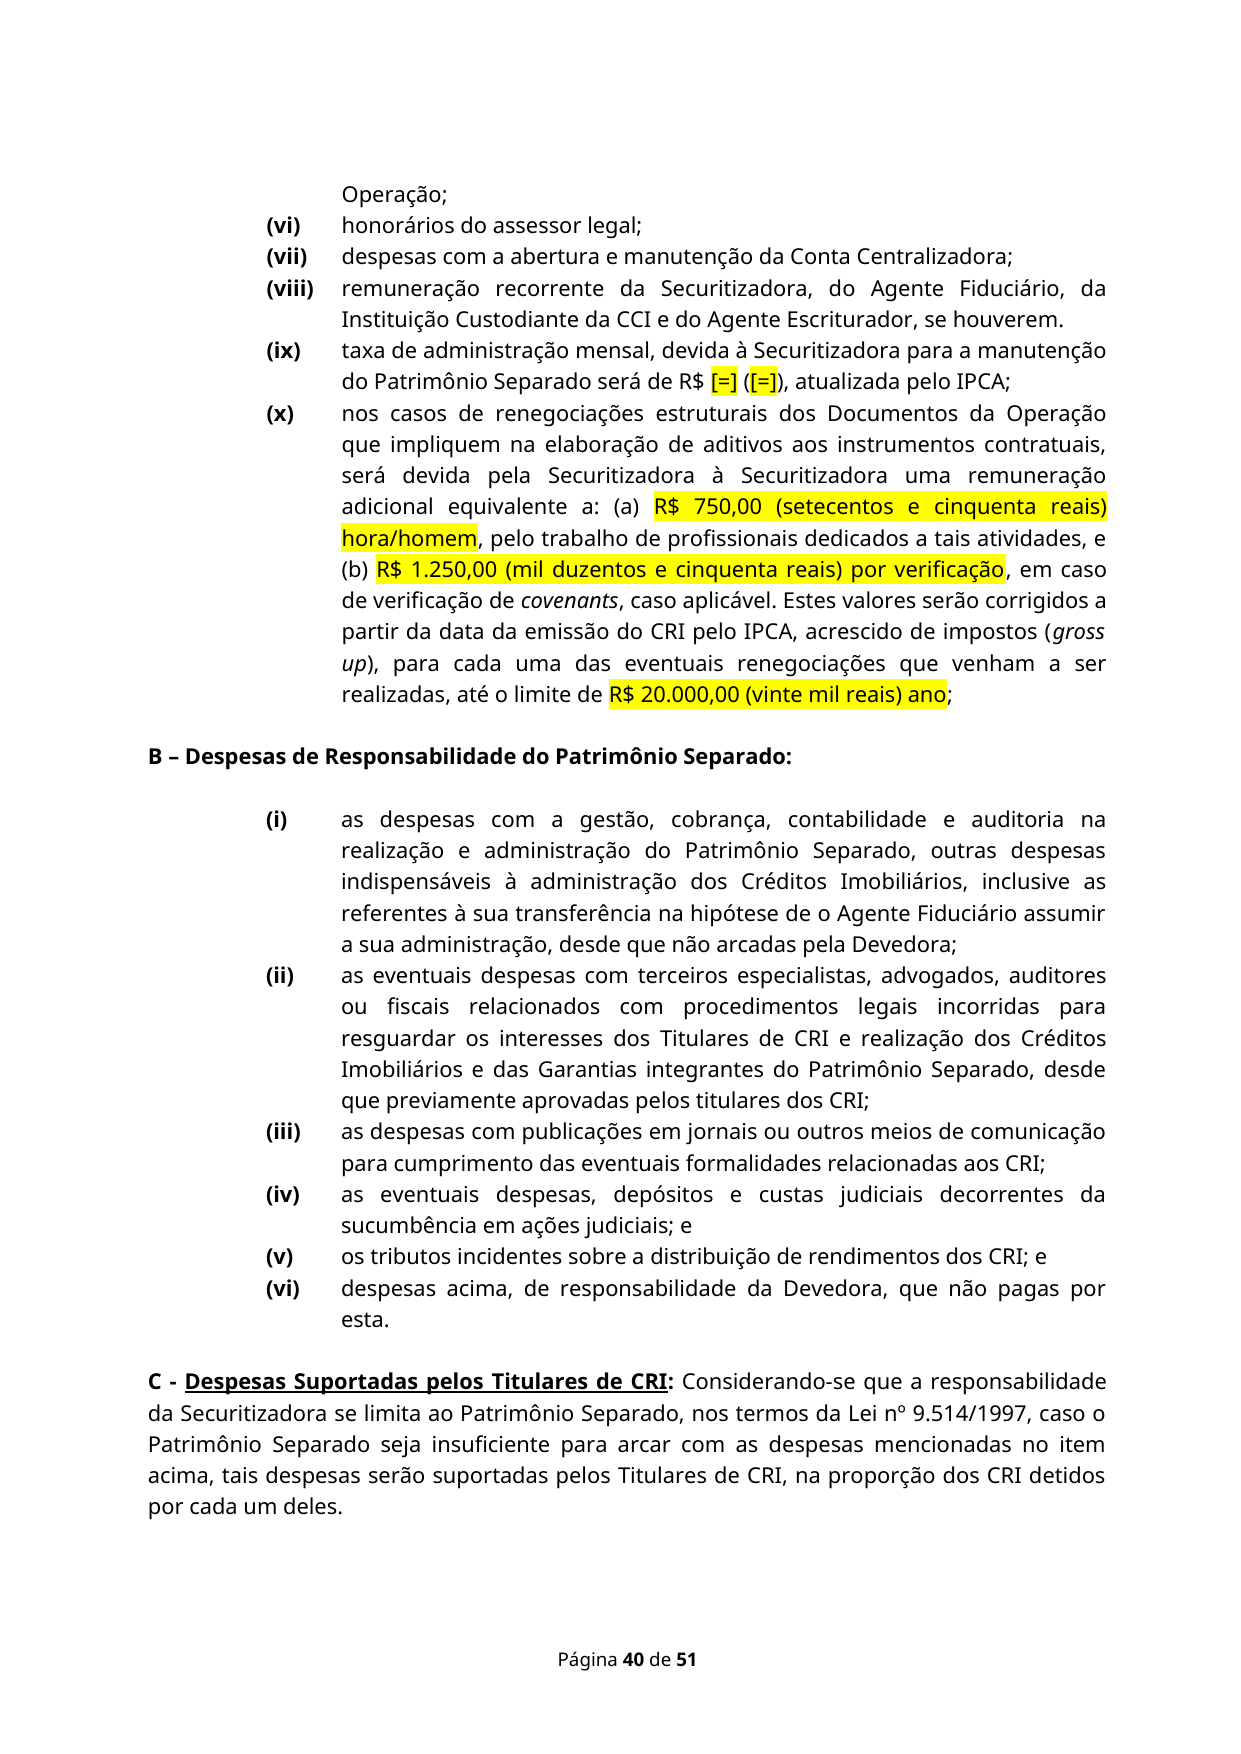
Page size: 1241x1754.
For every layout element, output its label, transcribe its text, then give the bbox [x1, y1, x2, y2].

list as eventuais despesas com terceiros especialistas, advogados, auditores ou fiscais relacionados com procedimentos legais incorridas para resguardar os interesses dos Titulares de CRI e realização dos Créditos Imobiliários e das Garantias integrantes do Patrimônio Separado, desde que previamente aprovadas pelos titulares dos CRI; [266, 958, 1107, 1115]
list honorários do assessor legal; [266, 208, 1107, 240]
list despesas com a abertura e manutenção da Conta Centralizadora; [266, 240, 1107, 271]
list as eventuais despesas, depósitos e custas judiciais decorrentes da sucumbência em ações judiciais; e [266, 1177, 1107, 1240]
list as despesas com publicações em jornais ou outros meios de comunicação para cumprimento das eventuais formalidades relacionadas aos CRI; [266, 1115, 1107, 1177]
list taxa de administração mensal, devida à Securitizadora para a manutenção do Patrimônio Separado será de R$ [=] ([=]), atualizada pelo IPCA; [266, 333, 1107, 396]
list remuneração recorrente da Securitizadora, do Agente Fiduciário, da Instituição Custodiante da CCI e do Agente Escriturador, se houverem. [266, 271, 1107, 333]
text C - Despesas Suportadas pelos Titulares de CRI: Considerando-se que a responsabilidade da Securitizadora se limita ao Patrimônio Separado, nos termos da Lei nº 9.514/1997, caso o Patrimônio Separado seja insuficiente para arcar com as despesas mencionadas no item acima, tais despesas serão suportadas pelos Titulares de CRI, na proporção dos CRI detidos por cada um deles. [148, 1365, 1107, 1521]
list os tributos incidentes sobre a distribuição de rendimentos dos CRI; e [266, 1240, 1107, 1271]
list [266, 177, 1107, 208]
text B – Despesas de Responsabilidade do Patrimônio Separado: [148, 740, 1107, 771]
list despesas acima, de responsabilidade da Devedora, que não pagas por esta. [266, 1271, 1107, 1333]
list as despesas com a gestão, cobrança, contabilidade e auditoria na realização e administração do Patrimônio Separado, outras despesas indispensáveis à administração dos Créditos Imobiliários, inclusive as referentes à sua transferência na hipótese de o Agente Fiduciário assumir a sua administração, desde que não arcadas pela Devedora; [266, 802, 1107, 958]
list nos casos de renegociações estruturais dos Documentos da Operação que impliquem na elaboração de aditivos aos instrumentos contratuais, será devida pela Securitizadora à Securitizadora uma remuneração adicional equivalente a: (a) R$ 750,00 (setecentos e cinquenta reais) hora/homem, pelo trabalho de profissionais dedicados a tais atividades, e (b) R$ 1.250,00 (mil duzentos e cinquenta reais) por verificação, em caso de verificação de covenants, caso aplicável. Estes valores serão corrigidos a partir da data da emissão do CRI pelo IPCA, acrescido de impostos (gross up), para cada uma das eventuais renegociações que venham a ser realizadas, até o limite de R$ 20.000,00 (vinte mil reais) ano; [266, 396, 1107, 708]
